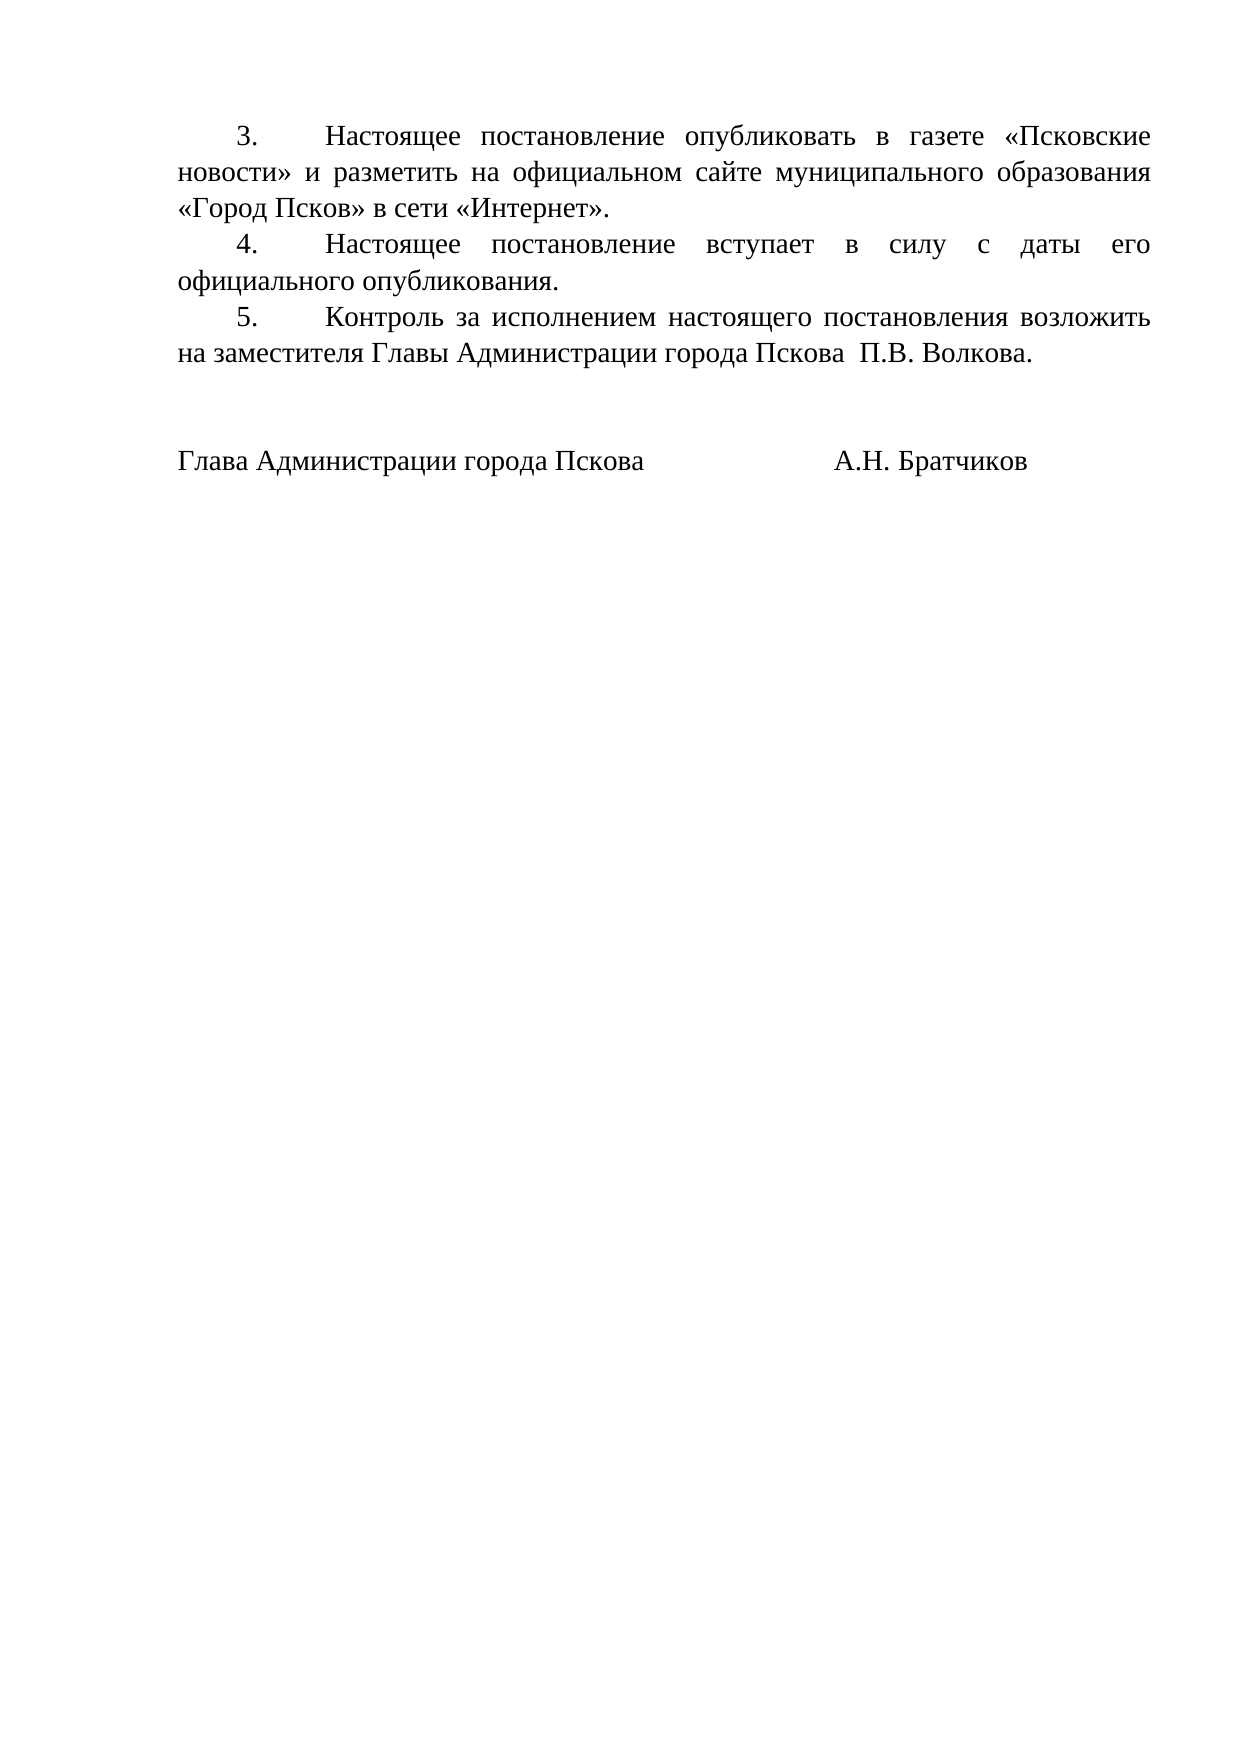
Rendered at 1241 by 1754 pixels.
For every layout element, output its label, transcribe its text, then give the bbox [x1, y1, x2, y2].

list Настоящее постановление опубликовать в газете «Псковские новости» и разметить на официальном сайте муниципального образования «Город Псков» в сети «Интернет». [177, 118, 1152, 224]
list Контроль за исполнением настоящего постановления возложить на заместителя Главы Администрации города Пскова П.В. Волкова. [177, 299, 1152, 368]
text Глава Администрации города Пскова А.Н. Братчиков [177, 443, 1152, 477]
list Настоящее постановление вступает в силу с даты его официального опубликования. [177, 227, 1152, 296]
